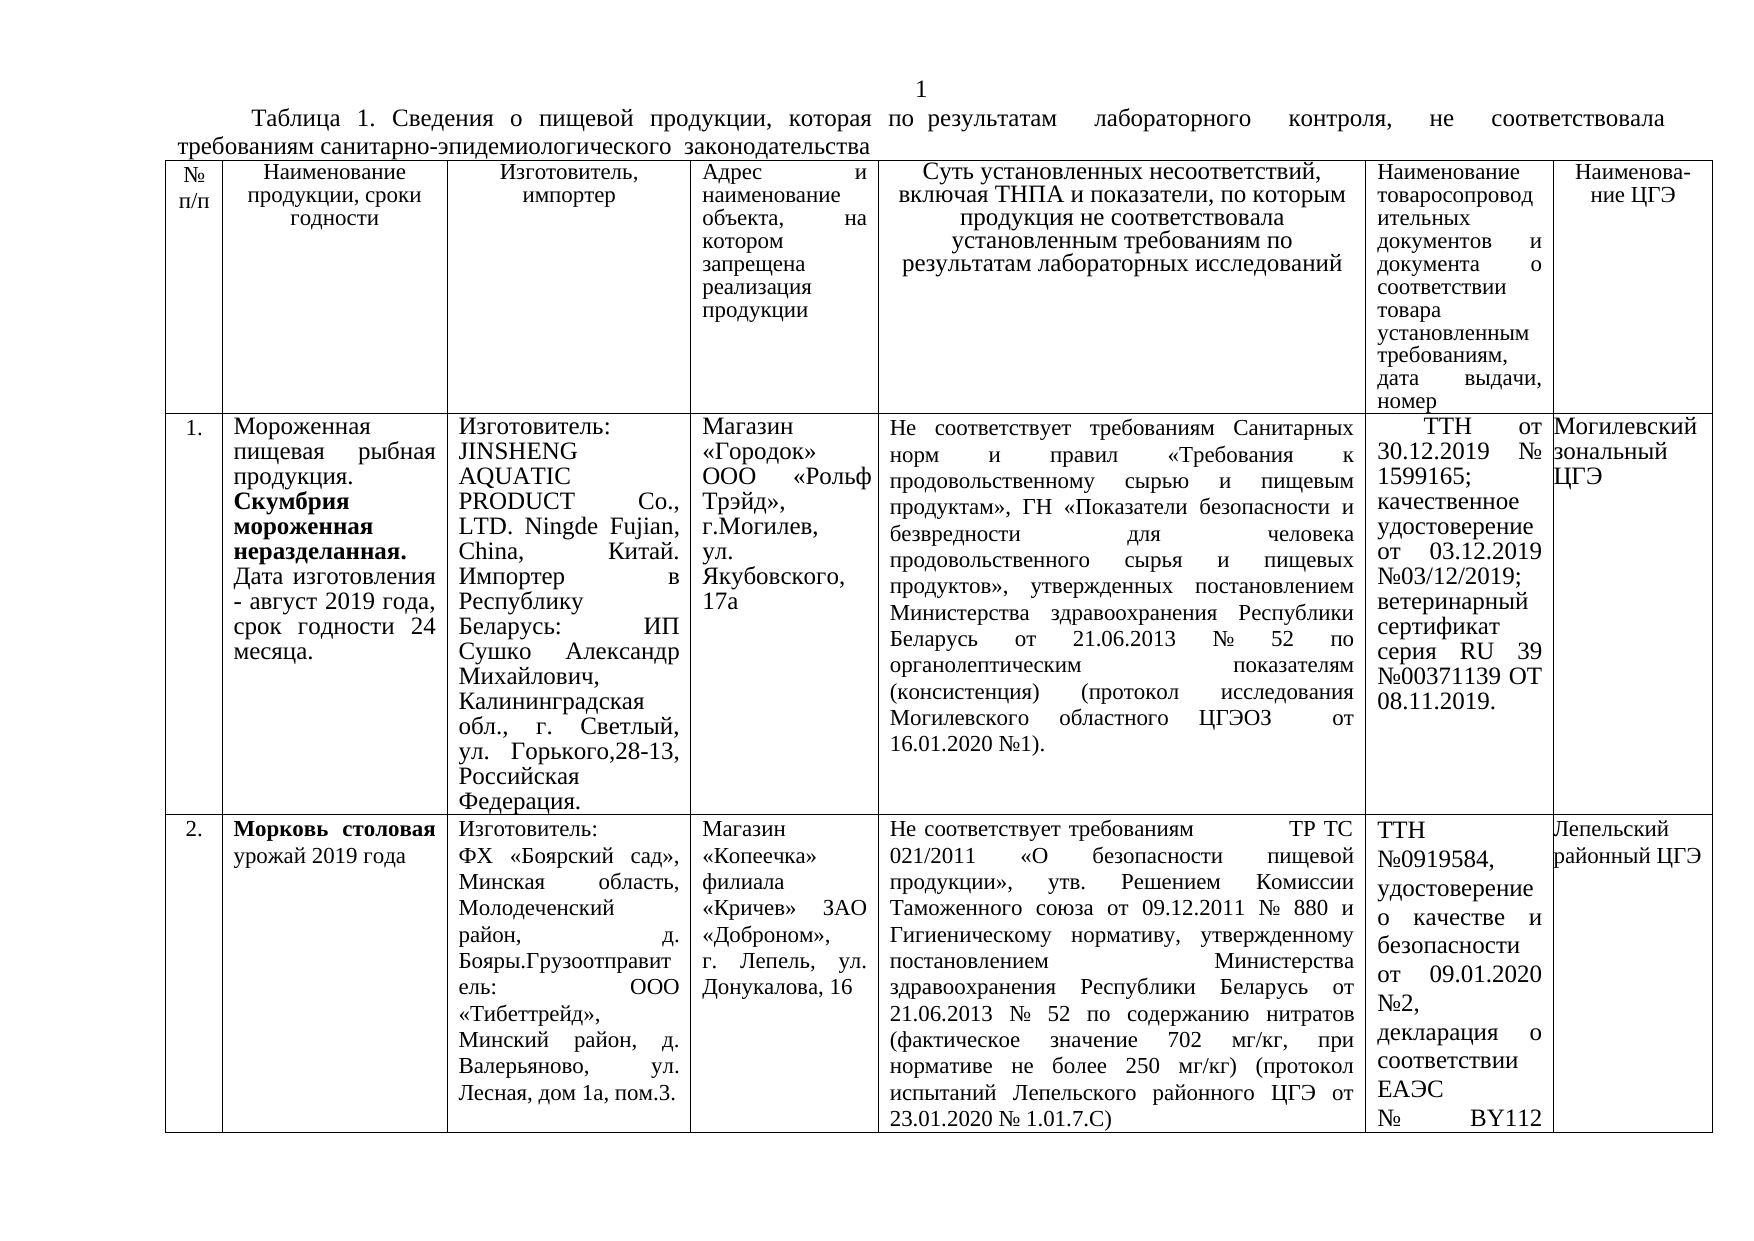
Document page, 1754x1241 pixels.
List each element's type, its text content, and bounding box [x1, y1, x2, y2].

table_cell ТТН от 30.12.2019 № 1599165; качественное удостоверение от 03.12.2019 №03/12/2019; ветеринарный сертификат серия RU 39 №00371139 ОТ 08.11.2019. [1366, 414, 1553, 814]
table_header Суть установленных несоответствий, включая ТНПА и показатели, по которым продукция не соответствовала установленным требованиям по результатам лабораторных исследований [879, 161, 1365, 413]
table_header Адрес и наименование объекта, на котором запрещена реализация продукции [691, 161, 878, 413]
table_header № п/п [166, 161, 222, 413]
table_cell Изготовитель: JINSHENG AQUATIC PRODUCT Co., LTD. Ningde Fujian, China, Китай. Импортер в Республику Беларусь: ИП Сушко Александр Михайлович, Калининградская обл., г. Светлый, ул. Горького,28-13, Российская Федерация. [448, 414, 690, 814]
table_cell Магазин «Копеечка» филиала «Кричев» ЗАО «Доброном», г. Лепель, ул. Донукалова, 16 [691, 815, 878, 1132]
table_cell Лепельский районный ЦГЭ [1554, 815, 1712, 1132]
text Таблица 1. Сведения о пищевой продукции, которая по результатам лабораторного контроля, не соответствовала требованиям санитарно-эпидемиологического законодательства [177, 103, 1665, 160]
table_cell Могилевский зональный ЦГЭ [1554, 414, 1712, 814]
table_header Изготовитель, импортер [448, 161, 690, 413]
table_cell Морковь столовая урожай 2019 года [223, 815, 447, 1132]
table_cell 2. [166, 815, 222, 1132]
table_header Наименование товаросопроводительных документов и документа о соответствии товара установленным требованиям, дата выдачи, номер [1366, 161, 1553, 413]
table_header Наименование продукции, сроки годности [223, 161, 447, 413]
table_cell Магазин «Городок» ООО «Рольф Трэйд», г.Могилев, ул. Якубовского, 17а [691, 414, 878, 814]
table_header Наименова-ние ЦГЭ [1554, 161, 1712, 413]
table_cell 1. [166, 414, 222, 814]
table_cell Мороженная пищевая рыбная продукция. Скумбрия мороженная неразделанная. Дата изготовления - август 2019 года, срок годности 24 месяца. [223, 414, 447, 814]
table_cell Не соответствует требованиям Санитарных норм и правил «Требования к продовольственному сырью и пищевым продуктам», ГН «Показатели безопасности и безвредности для человека продовольственного сырья и пищевых продуктов», утвержденных постановлением Министерства здравоохранения Республики Беларусь от 21.06.2013 № 52 по органолептическим показателям (консистенция) (протокол исследования Могилевского областного ЦГЭОЗ от 16.01.2020 №1). [879, 414, 1365, 814]
